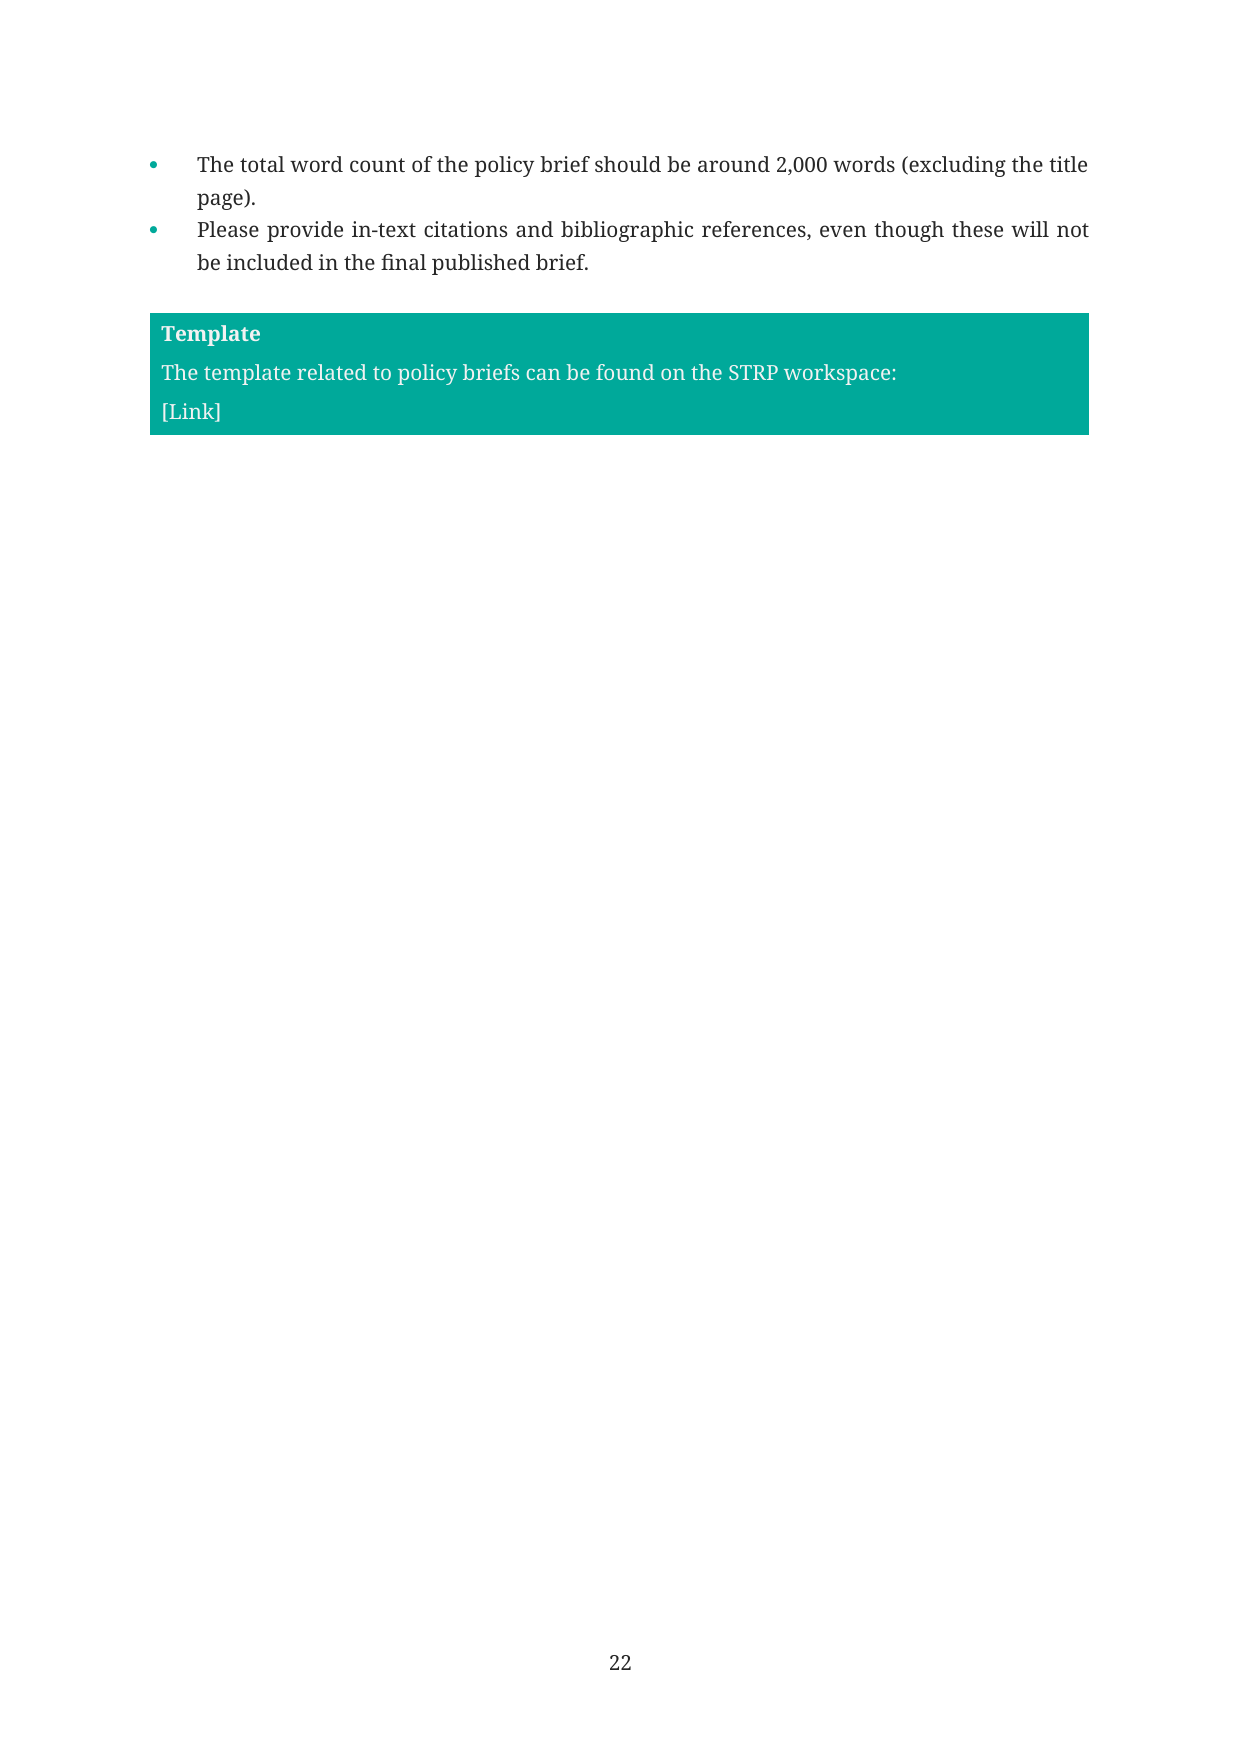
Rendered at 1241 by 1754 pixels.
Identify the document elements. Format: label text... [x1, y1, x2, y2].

list Please provide in-text citations and bibliographic references, even though these will not be included in the final published brief. [150, 215, 1090, 276]
table_header Template The template related to policy briefs can be found on the STRP workspace: [Link] [150, 313, 1089, 435]
list The total word count of the policy brief should be around 2,000 words (excluding the title page). [150, 150, 1090, 211]
